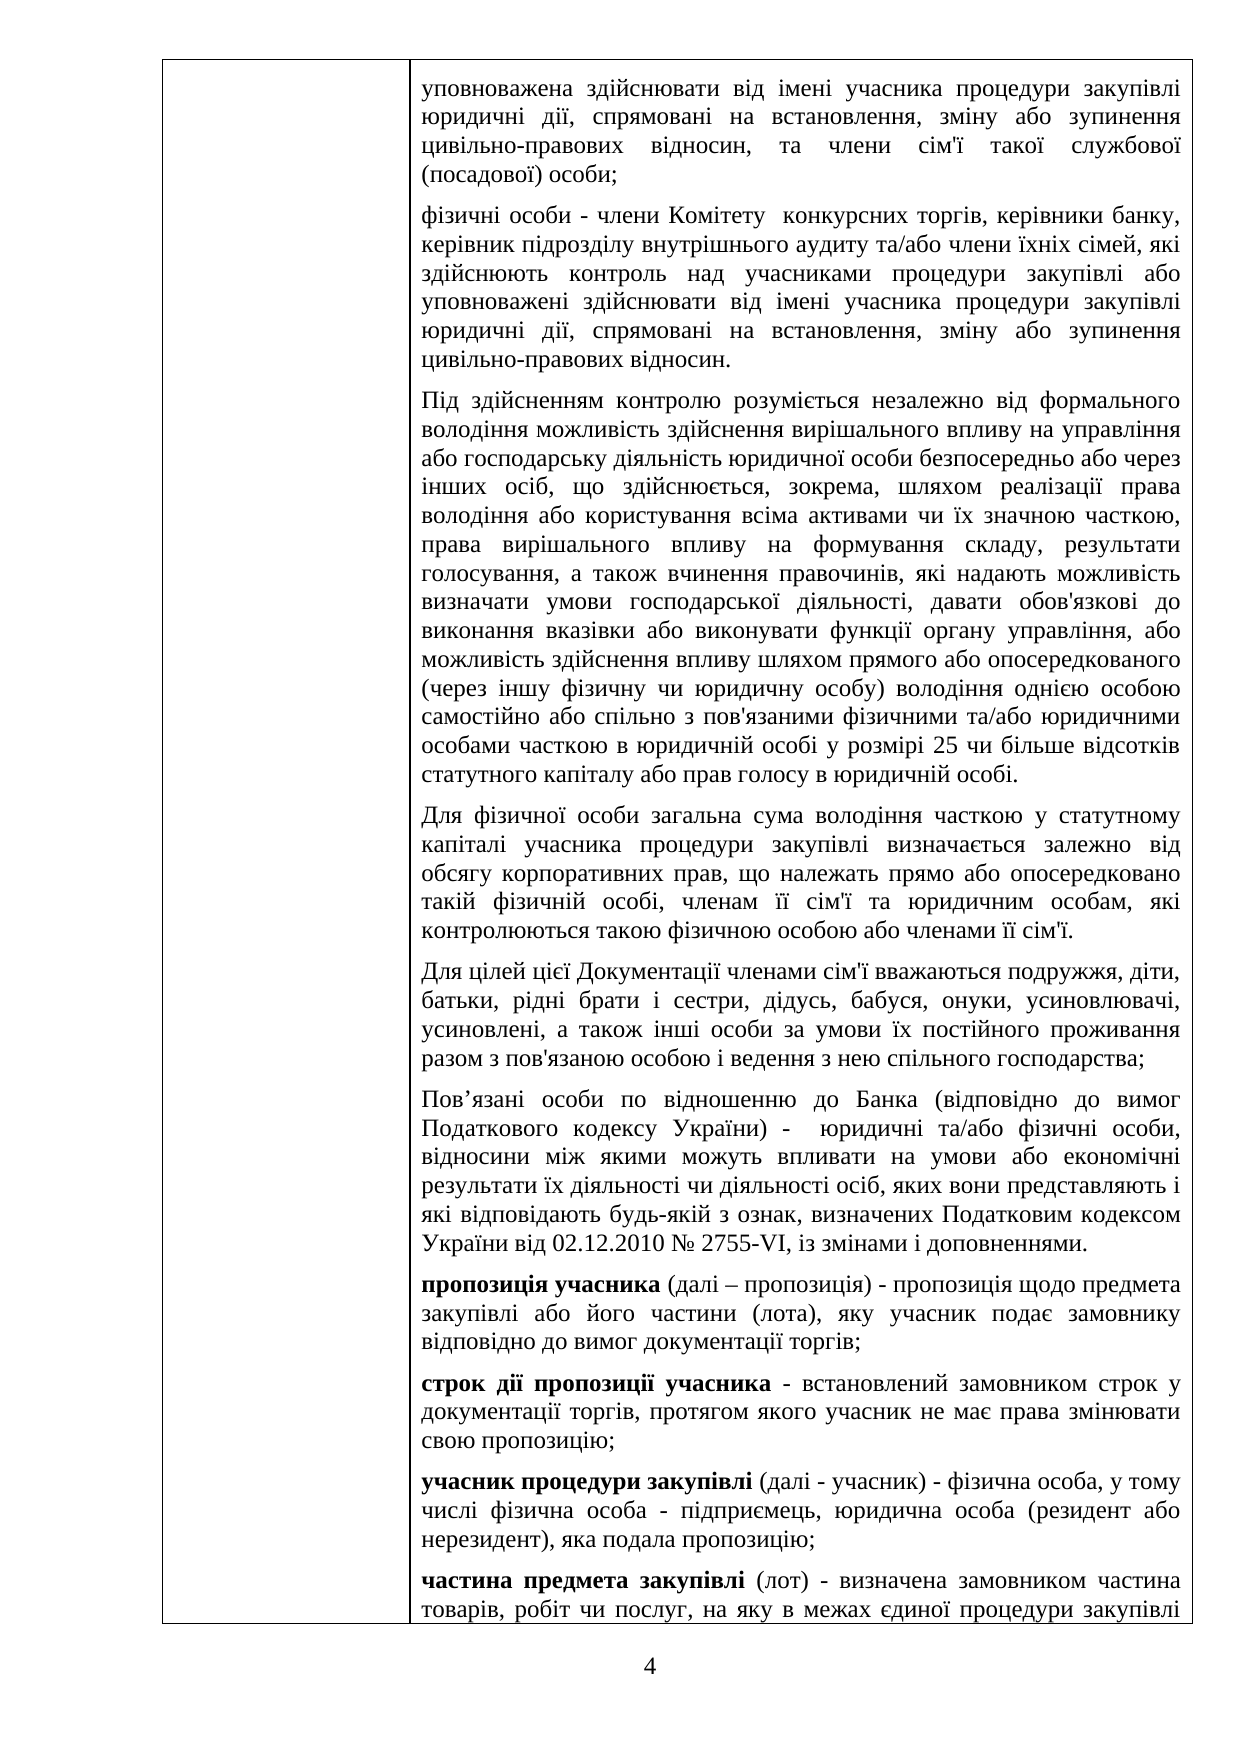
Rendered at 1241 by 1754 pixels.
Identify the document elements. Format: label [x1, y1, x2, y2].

table_cell [163, 60, 409, 1623]
table_cell [411, 60, 1192, 1623]
